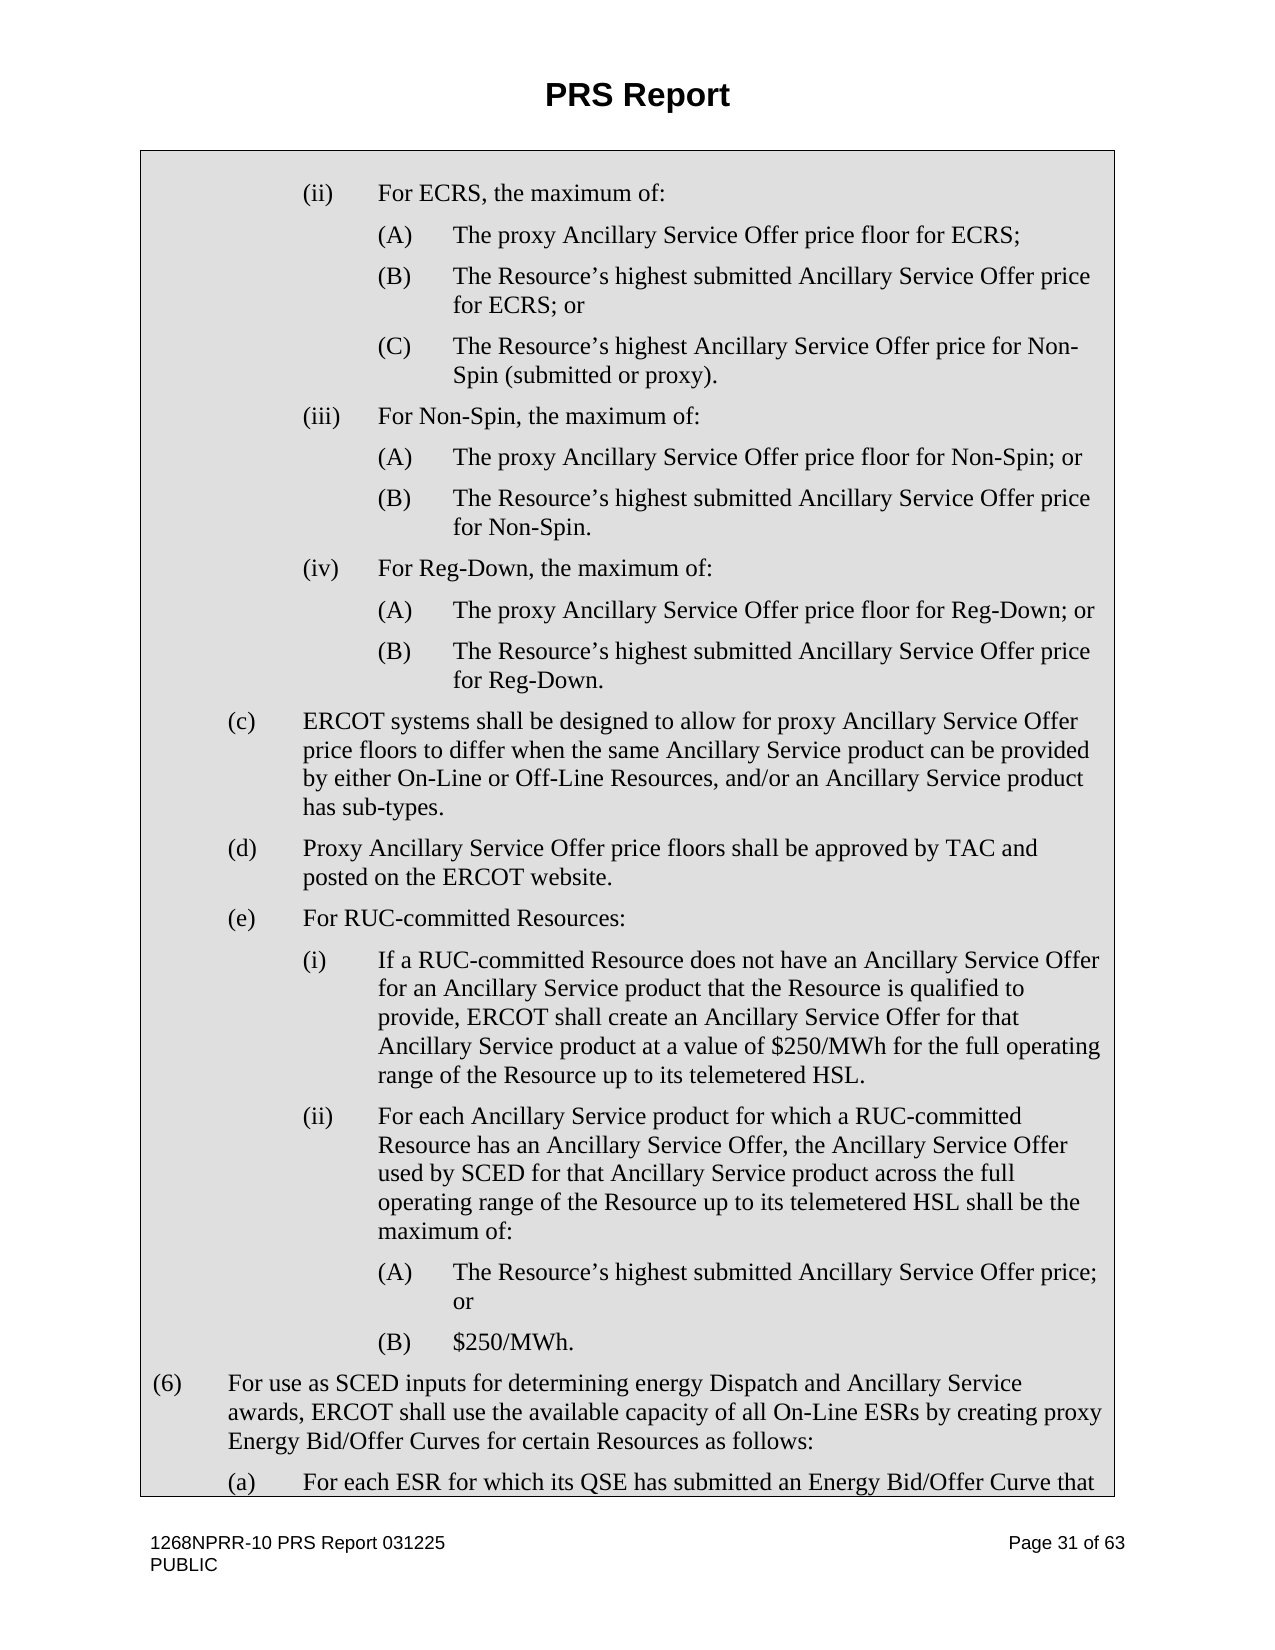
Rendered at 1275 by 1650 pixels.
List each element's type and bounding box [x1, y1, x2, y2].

table_header [141, 151, 1114, 1496]
